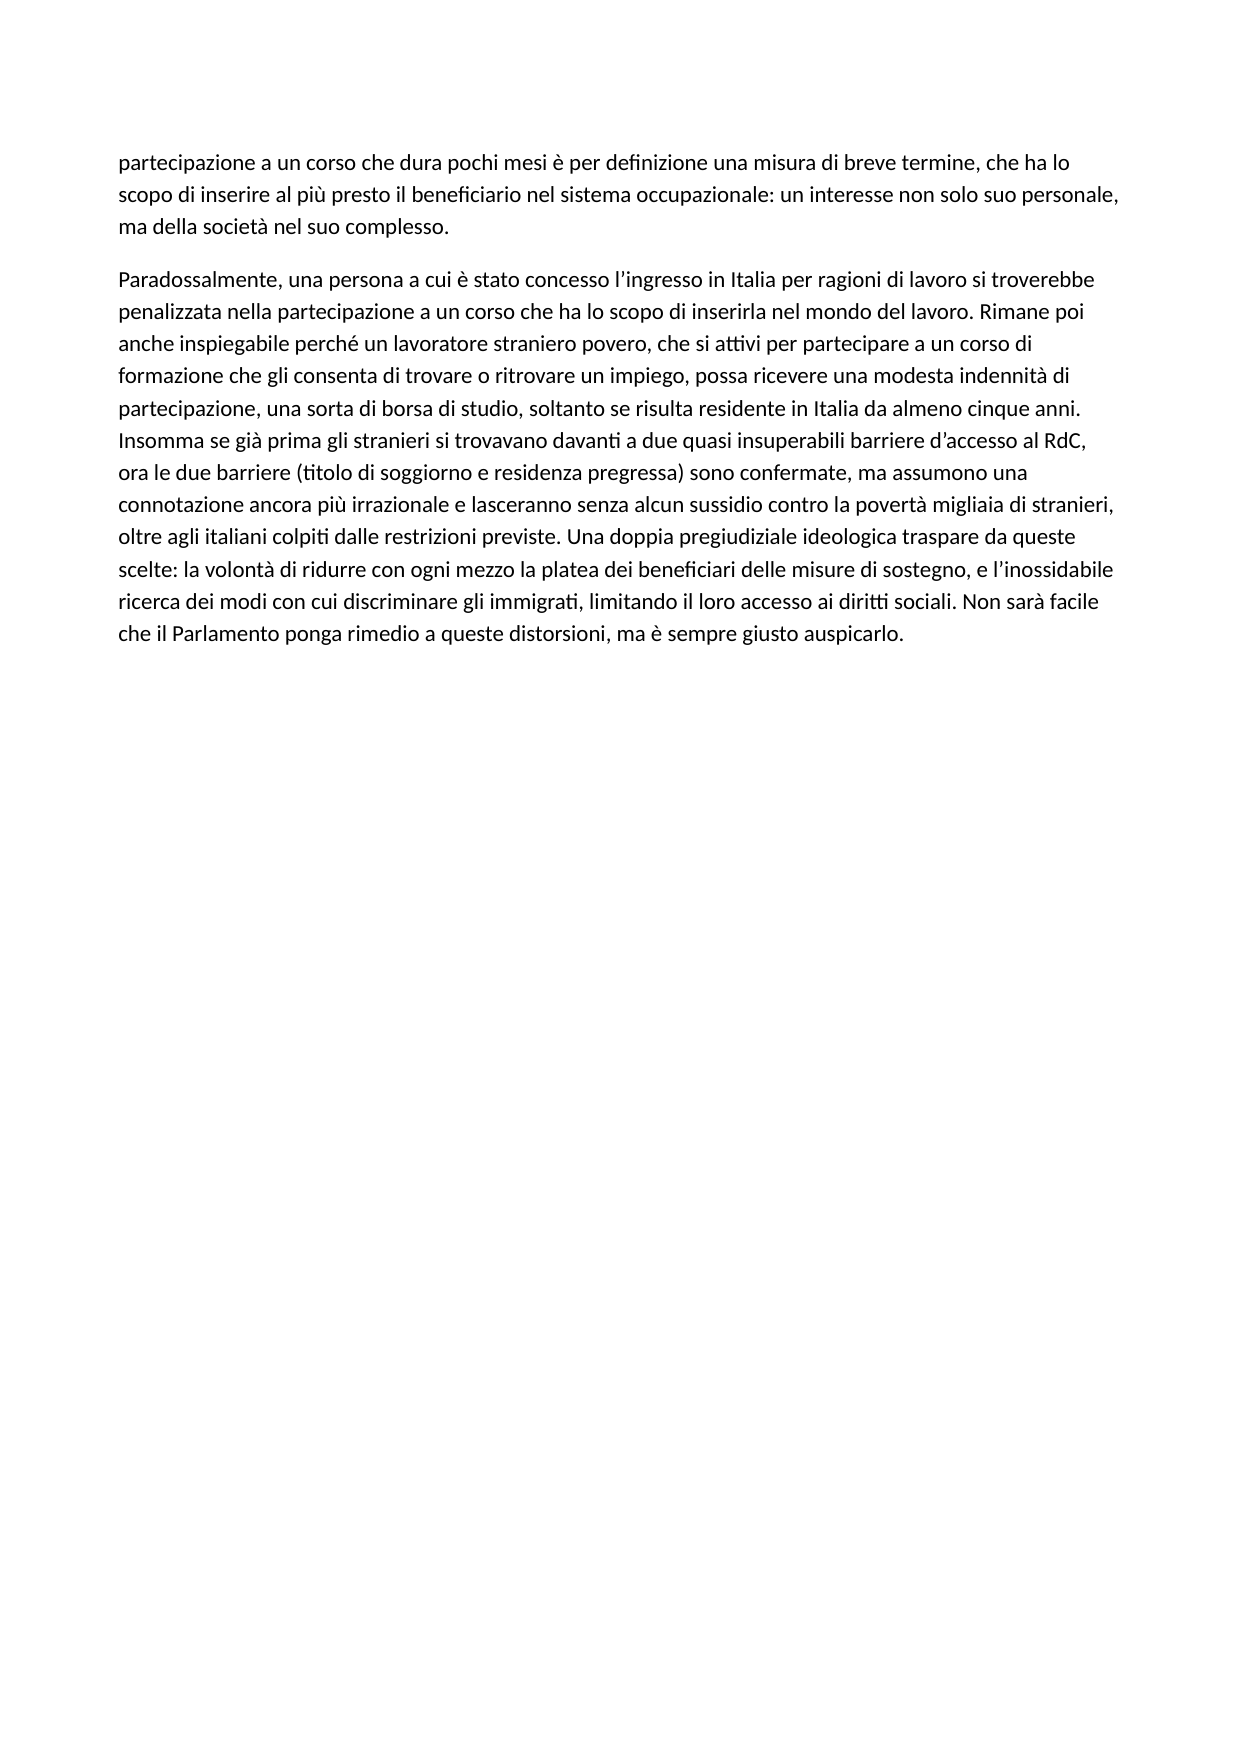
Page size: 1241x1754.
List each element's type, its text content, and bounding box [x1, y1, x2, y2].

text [118, 148, 1122, 240]
text Paradossalmente, una persona a cui è stato concesso l’ingresso in Italia per ragioni di lavoro si troverebbe penalizzata nella partecipazione a un corso che ha lo scopo di inserirla nel mondo del lavoro. Rimane poi anche inspiegabile perché un lavoratore straniero povero, che si attivi per partecipare a un corso di formazione che gli consenta di trovare o ritrovare un impiego, possa ricevere una modesta indennità di partecipazione, una sorta di borsa di studio, soltanto se risulta residente in Italia da almeno cinque anni. Insomma se già prima gli stranieri si trovavano davanti a due quasi insuperabili barriere d’accesso al RdC, ora le due barriere (titolo di soggiorno e residenza pregressa) sono confermate, ma assumono una connotazione ancora più irrazionale e lasceranno senza alcun sussidio contro la povertà migliaia di stranieri, oltre agli italiani colpiti dalle restrizioni previste. Una doppia pregiudiziale ideologica traspare da queste scelte: la volontà di ridurre con ogni mezzo la platea dei beneficiari delle misure di sostegno, e l’inossidabile ricerca dei modi con cui discriminare gli immigrati, limitando il loro accesso ai diritti sociali. Non sarà facile che il Parlamento ponga rimedio a queste distorsioni, ma è sempre giusto auspicarlo. [118, 265, 1122, 647]
